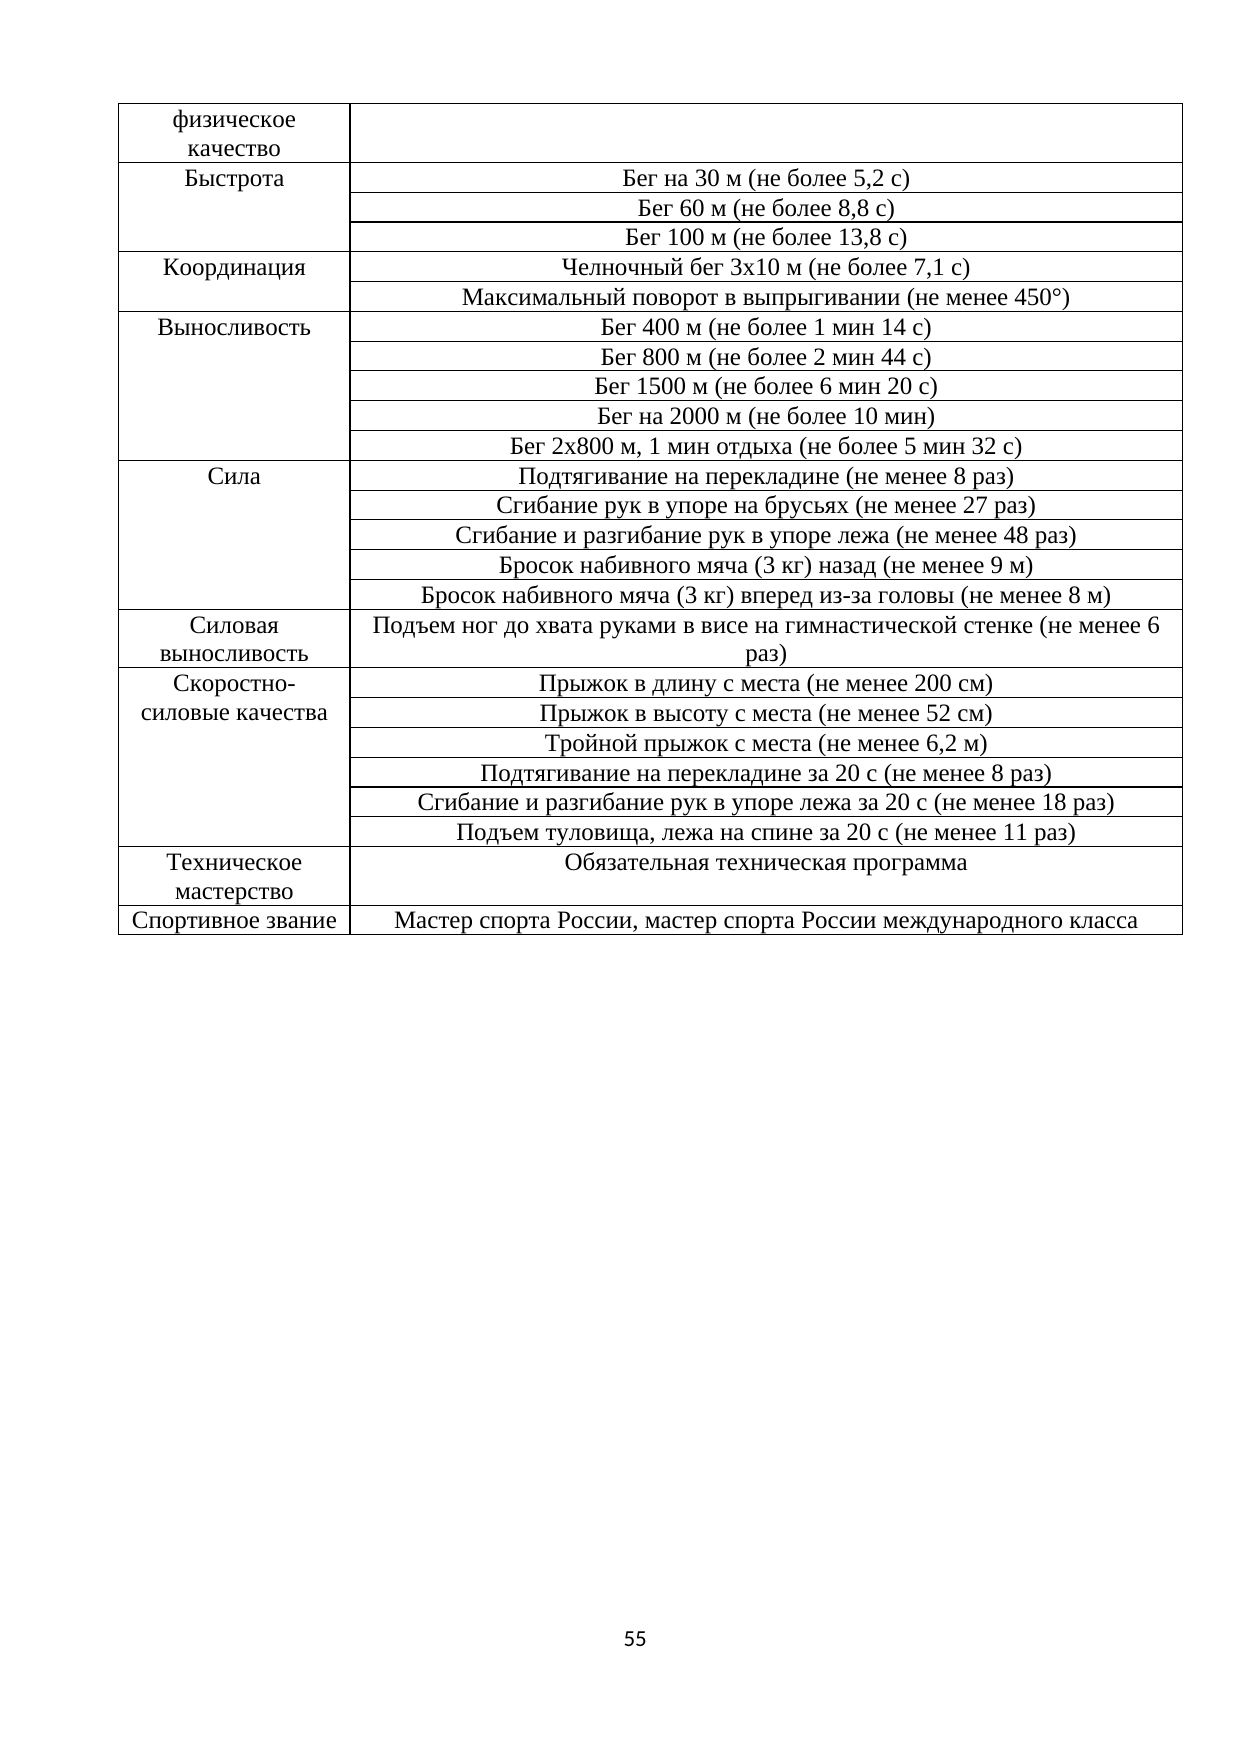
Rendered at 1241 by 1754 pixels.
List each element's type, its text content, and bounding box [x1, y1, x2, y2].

table_cell Техническое мастерство [119, 847, 349, 904]
table_cell Челночный бег 3x10 м (не более 7,1 с) [351, 252, 1182, 281]
table_cell Сгибание и разгибание рук в упоре лежа за 20 с (не менее 18 раз) [351, 788, 1182, 816]
table_cell Подтягивание на перекладине за 20 с (не менее 8 раз) [351, 758, 1182, 786]
table_cell Обязательная техническая программа [351, 847, 1182, 904]
table_cell Подъем ног до хвата руками в висе на гимнастической стенке (не менее 6 раз) [351, 610, 1182, 667]
table_cell Выносливость [119, 312, 349, 460]
table_cell Сгибание и разгибание рук в упоре лежа (не менее 48 раз) [351, 520, 1182, 549]
table_cell Бег на 2000 м (не более 10 мин) [351, 401, 1182, 430]
table_cell Бег 400 м (не более 1 мин 14 с) [351, 312, 1182, 341]
table_cell Максимальный поворот в выпрыгивании (не менее 450°) [351, 282, 1182, 311]
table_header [119, 104, 349, 162]
table_cell Сгибание рук в упоре на брусьях (не менее 27 раз) [351, 491, 1182, 519]
table_cell Мастер спорта России, мастер спорта России международного класса [351, 906, 1182, 934]
table_cell Спортивное звание [119, 906, 349, 934]
table_cell Подтягивание на перекладине (не менее 8 раз) [351, 461, 1182, 489]
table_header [351, 104, 1182, 162]
table_cell Бег 2x800 м, 1 мин отдыха (не более 5 мин 32 с) [351, 431, 1182, 460]
table_cell Бег 800 м (не более 2 мин 44 с) [351, 342, 1182, 370]
table_cell Прыжок в длину с места (не менее 200 см) [351, 668, 1182, 697]
table_cell Тройной прыжок с места (не менее 6,2 м) [351, 728, 1182, 757]
table_cell Бег 60 м (не более 8,8 с) [351, 193, 1182, 221]
table_cell Скоростно-силовые качества [119, 668, 349, 846]
table_cell Бег на 30 м (не более 5,2 с) [351, 163, 1182, 192]
table_cell Сила [119, 461, 349, 609]
table_cell Координация [119, 252, 349, 311]
table_cell Бросок набивного мяча (3 кг) вперед из-за головы (не менее 8 м) [351, 580, 1182, 609]
table_cell Бег 100 м (не более 13,8 с) [351, 223, 1182, 251]
table_cell Подъем туловища, лежа на спине за 20 с (не менее 11 раз) [351, 817, 1182, 846]
table_cell Бег 1500 м (не более 6 мин 20 с) [351, 371, 1182, 400]
table_cell Бросок набивного мяча (3 кг) назад (не менее 9 м) [351, 550, 1182, 579]
table_cell Быстрота [119, 163, 349, 251]
table_cell Силовая выносливость [119, 610, 349, 667]
table_cell Прыжок в высоту с места (не менее 52 см) [351, 698, 1182, 727]
